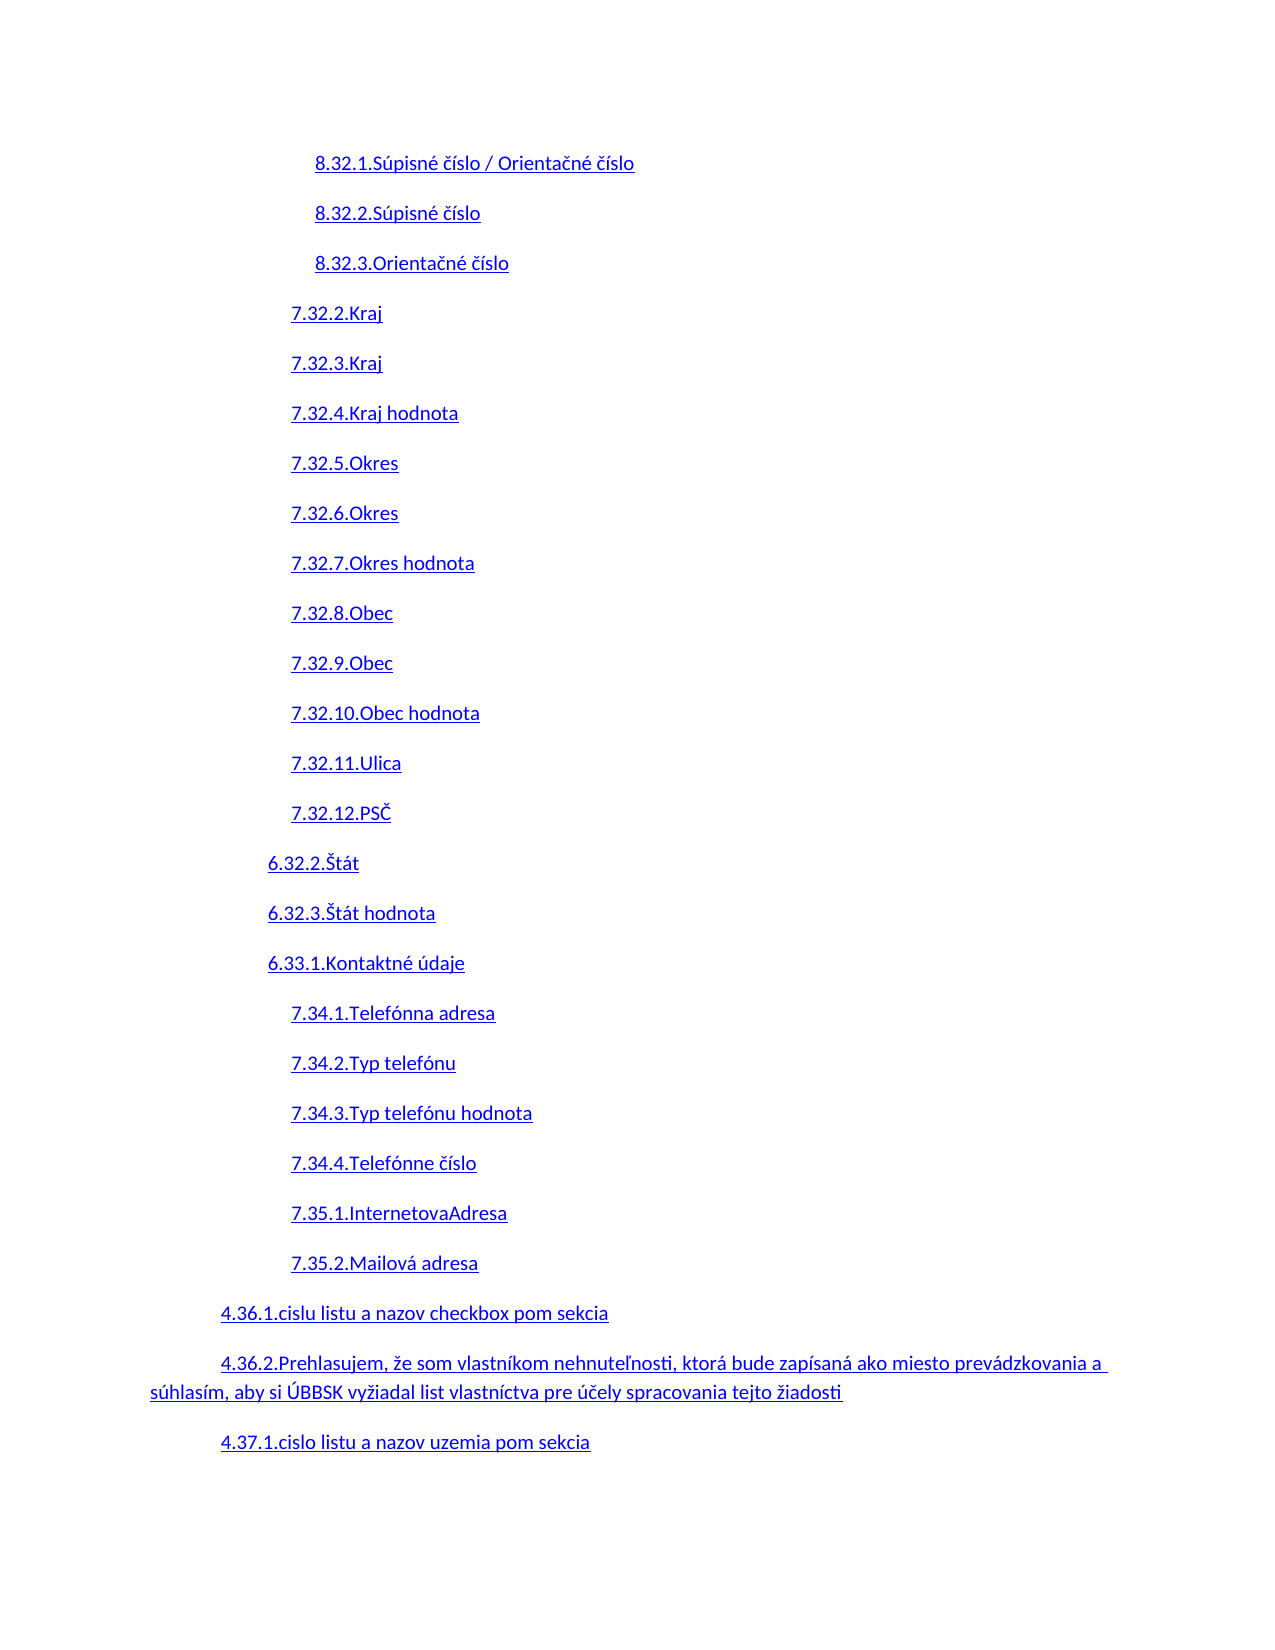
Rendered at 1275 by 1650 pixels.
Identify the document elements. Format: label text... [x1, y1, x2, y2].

text 7.35.1.InternetovaAdresa [150, 1200, 1125, 1225]
text 8.32.2.Súpisné číslo [150, 200, 1125, 225]
text 6.32.2.Štát [150, 850, 1125, 875]
text 7.32.12.PSČ [150, 800, 1125, 825]
text 7.32.5.Okres [150, 450, 1125, 475]
text 4.36.2.Prehlasujem, že som vlastníkom nehnuteľnosti, ktorá bude zapísaná ako miesto prevádzkovania a súhlasím, aby si ÚBBSK vyžiadal list vlastníctva pre účely spracovania tejto žiadosti [150, 1350, 1125, 1404]
text 7.32.9.Obec [150, 650, 1125, 675]
text 7.32.10.Obec hodnota [150, 700, 1125, 725]
text 4.37.1.cislo listu a nazov uzemia pom sekcia [150, 1429, 1125, 1454]
text 7.34.1.Telefónna adresa [150, 1000, 1125, 1025]
text 7.32.6.Okres [150, 500, 1125, 525]
text 8.32.3.Orientačné číslo [150, 250, 1125, 275]
text 6.32.3.Štát hodnota [150, 900, 1125, 925]
text 7.34.4.Telefónne číslo [150, 1150, 1125, 1175]
text 7.32.8.Obec [150, 600, 1125, 625]
text 7.32.4.Kraj hodnota [150, 400, 1125, 425]
text 7.34.3.Typ telefónu hodnota [150, 1100, 1125, 1125]
text 7.34.2.Typ telefónu [150, 1050, 1125, 1075]
text 7.32.2.Kraj [150, 300, 1125, 325]
text 8.32.1.Súpisné číslo / Orientačné číslo [150, 150, 1125, 175]
text 7.32.11.Ulica [150, 750, 1125, 775]
text 7.32.3.Kraj [150, 350, 1125, 375]
text 6.33.1.Kontaktné údaje [150, 950, 1125, 975]
text 7.35.2.Mailová adresa [150, 1250, 1125, 1275]
text 7.32.7.Okres hodnota [150, 550, 1125, 575]
text 4.36.1.cislu listu a nazov checkbox pom sekcia [150, 1300, 1125, 1325]
